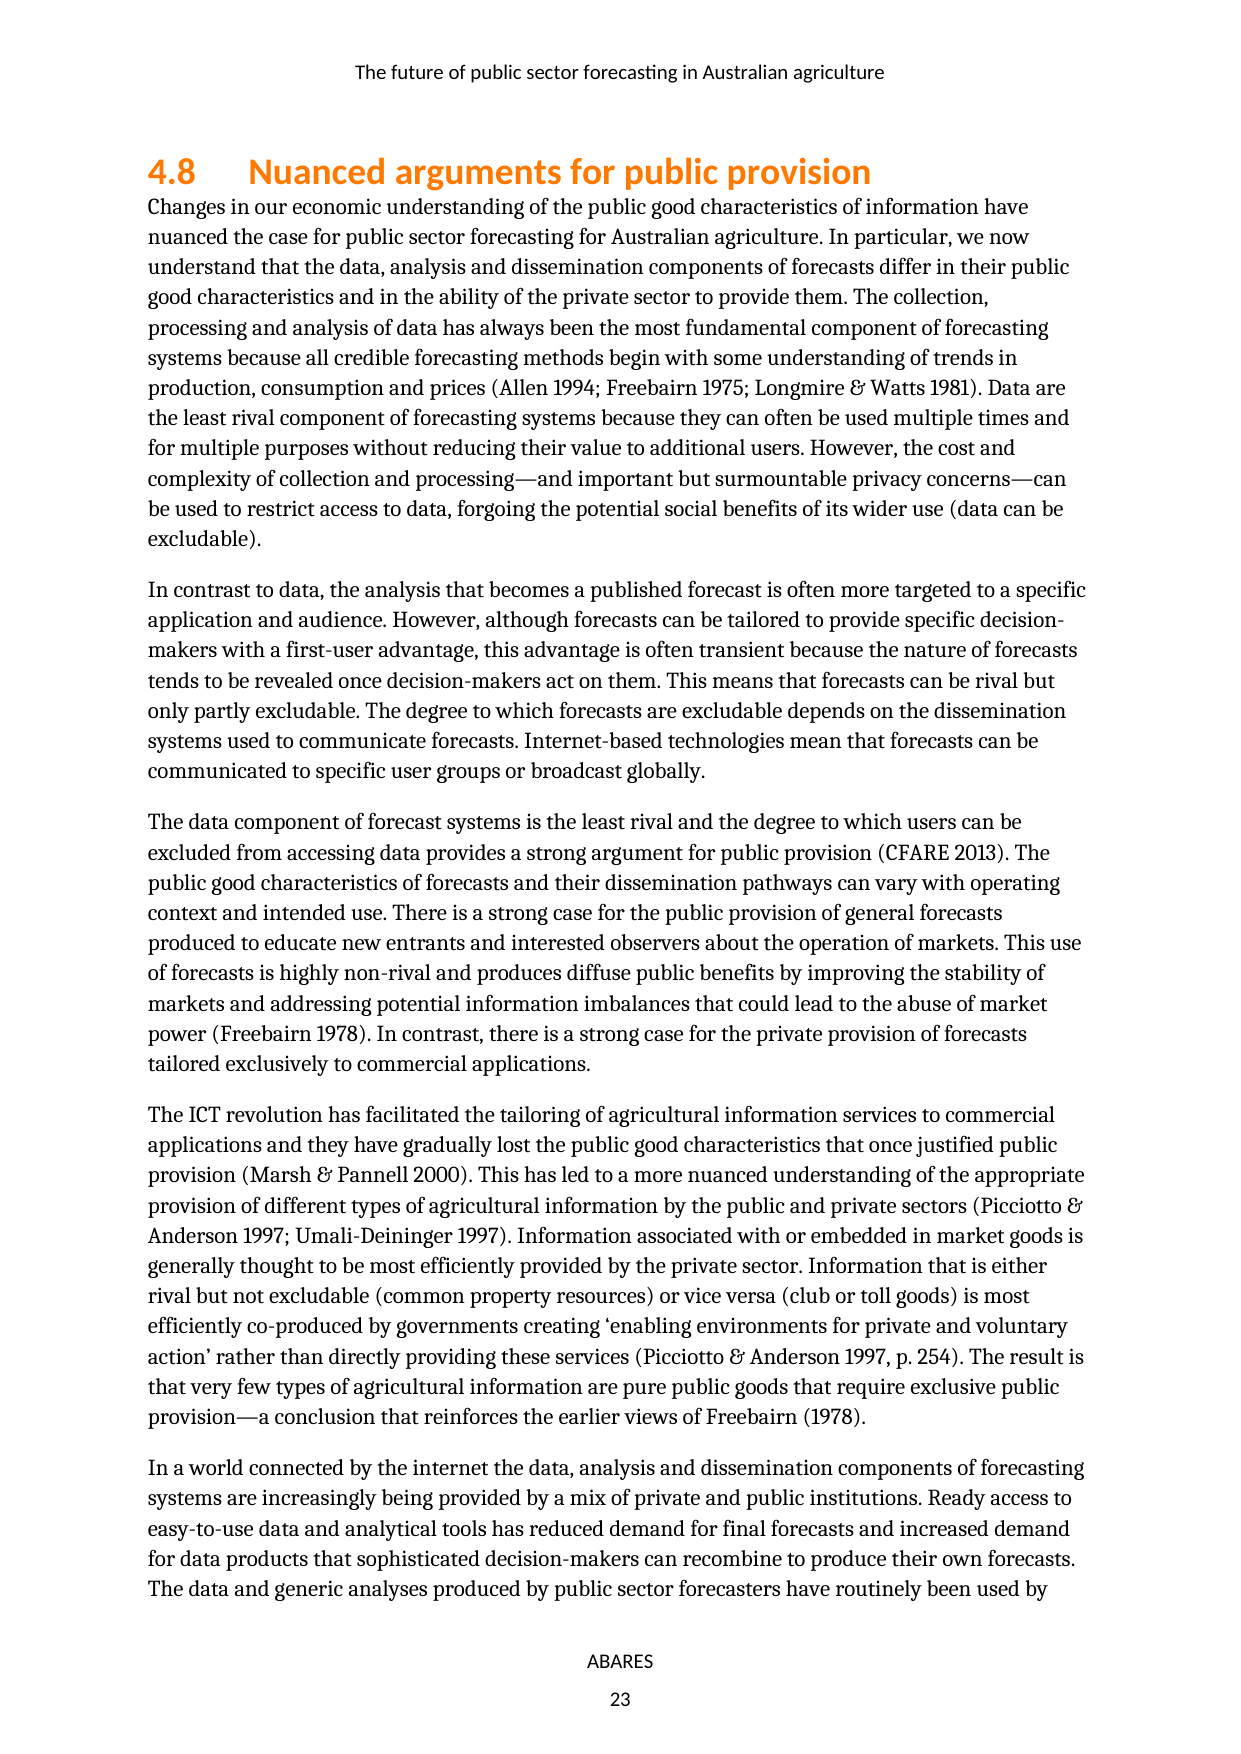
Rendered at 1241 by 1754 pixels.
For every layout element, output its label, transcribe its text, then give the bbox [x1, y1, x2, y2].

text In contrast to data, the analysis that becomes a published forecast is often more targeted to a specific application and audience. However, although forecasts can be tailored to provide specific decision-makers with a first-user advantage, this advantage is often transient because the nature of forecasts tends to be revealed once decision-makers act on them. This means that forecasts can be rival but only partly excludable. The degree to which forecasts are excludable depends on the dissemination systems used to communicate forecasts. Internet-based technologies mean that forecasts can be communicated to specific user groups or broadcast globally. [148, 577, 1092, 784]
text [148, 1455, 1092, 1602]
text Changes in our economic understanding of the public good characteristics of information have nuanced the case for public sector forecasting for Australian agriculture. In particular, we now understand that the data, analysis and dissemination components of forecasts differ in their public good characteristics and in the ability of the private sector to provide them. The collection, processing and analysis of data has always been the most fundamental component of forecasting systems because all credible forecasting methods begin with some understanding of trends in production, consumption and prices (Allen 1994; Freebairn 1975; Longmire & Watts 1981). Data are the least rival component of forecasting systems because they can often be used multiple times and for multiple purposes without reducing their value to additional users. However, the cost and complexity of collection and processing—and important but surmountable privacy concerns—can be used to restrict access to data, forgoing the potential social benefits of its wider use (data can be excludable). [148, 193, 1092, 552]
text The data component of forecast systems is the least rival and the degree to which users can be excluded from accessing data provides a strong argument for public provision (CFARE 2013). The public good characteristics of forecasts and their dissemination pathways can vary with operating context and intended use. There is a strong case for the public provision of general forecasts produced to educate new entrants and interested observers about the operation of markets. This use of forecasts is highly non-rival and produces diffuse public benefits by improving the stability of markets and addressing potential information imbalances that could lead to the abuse of market power (Freebairn 1978). In contrast, there is a strong case for the private provision of forecasts tailored exclusively to commercial applications. [148, 809, 1092, 1077]
subtitle Nuanced arguments for public provision [148, 148, 1092, 193]
text The ICT revolution has facilitated the tailoring of agricultural information services to commercial applications and they have gradually lost the public good characteristics that once justified public provision (Marsh & Pannell 2000). This has led to a more nuanced understanding of the appropriate provision of different types of agricultural information by the public and private sectors (Picciotto & Anderson 1997; Umali-Deininger 1997). Information associated with or embedded in market goods is generally thought to be most efficiently provided by the private sector. Information that is either rival but not excludable (common property resources) or vice versa (club or toll goods) is most efficiently co-produced by governments creating ‘enabling environments for private and voluntary action’ rather than directly providing these services (Picciotto & Anderson 1997, p. 254). The result is that very few types of agricultural information are pure public goods that require exclusive public provision—a conclusion that reinforces the earlier views of Freebairn (1978). [148, 1102, 1092, 1430]
